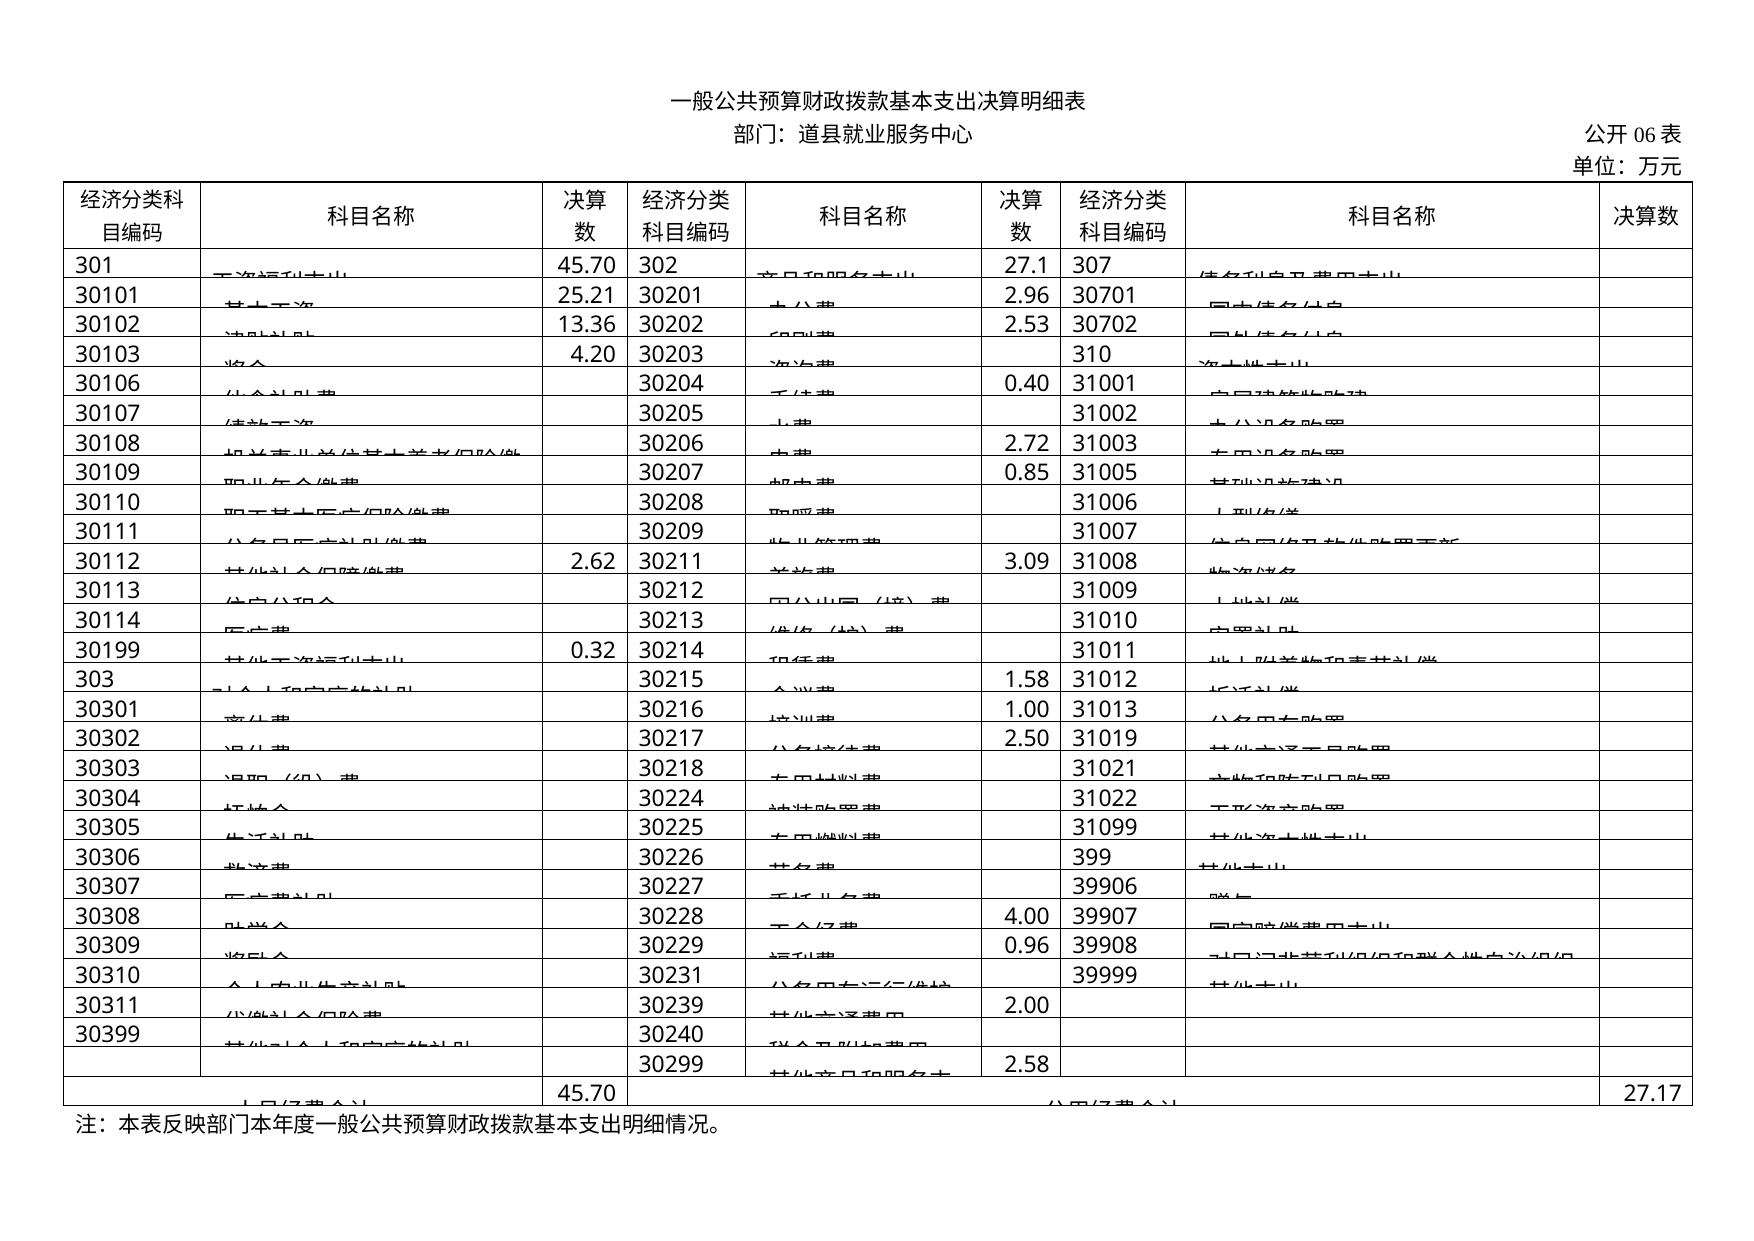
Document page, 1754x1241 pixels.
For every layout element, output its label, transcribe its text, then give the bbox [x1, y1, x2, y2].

table_cell [1600, 278, 1692, 307]
table_cell 债务利息及费用支出 [1186, 249, 1599, 277]
table_cell 30702 [1061, 308, 1185, 336]
table_cell 退休费 [201, 722, 542, 750]
table_cell 培训费 [746, 692, 981, 721]
table_cell 301 [64, 249, 200, 277]
table_cell 30240 [628, 1018, 745, 1046]
table_cell 手续费 [746, 367, 981, 395]
table_cell 30103 [64, 337, 200, 366]
table_cell 31008 [1061, 544, 1185, 573]
table_cell 30231 [628, 959, 745, 987]
table_cell 399 [1061, 840, 1185, 869]
table_cell 委托业务费 [746, 870, 981, 898]
table_cell 30225 [628, 811, 745, 839]
table_cell 1.58 [982, 663, 1060, 691]
table_cell [543, 367, 627, 395]
table_cell 科目名称 [746, 183, 981, 247]
table_cell [982, 485, 1060, 514]
table_cell 30399 [64, 1018, 200, 1046]
table_cell 31006 [1061, 485, 1185, 514]
table_cell 助学金 [201, 899, 542, 928]
table_cell 对民间非营利组织和群众性自治组织补贴 [1186, 929, 1599, 957]
table_cell 30212 [628, 574, 745, 602]
table_cell 30204 [628, 367, 745, 395]
table_cell 30208 [628, 485, 745, 514]
table_cell 30701 [1061, 278, 1185, 307]
table_cell [543, 840, 627, 869]
table_cell 专用燃料费 [746, 811, 981, 839]
table_cell [982, 1018, 1060, 1046]
table_cell [543, 485, 627, 514]
table_cell [1600, 485, 1692, 514]
table_cell [982, 781, 1060, 809]
table_cell [1061, 1047, 1185, 1076]
table_cell 0.32 [543, 633, 627, 662]
table_cell 奖金 [201, 337, 542, 366]
table_cell [1600, 456, 1692, 484]
table_cell 30202 [628, 308, 745, 336]
table_cell [1600, 899, 1692, 928]
table_cell 30215 [628, 663, 745, 691]
table_cell 劳务费 [746, 840, 981, 869]
table_cell 4.00 [982, 899, 1060, 928]
table_cell [543, 604, 627, 632]
table_cell [982, 574, 1060, 602]
table_cell 人员经费合计 [64, 1077, 542, 1105]
table_cell [1600, 929, 1692, 957]
table_cell 其他支出 [1186, 959, 1599, 987]
table_cell [982, 604, 1060, 632]
table_cell 办公设备购置 [1186, 396, 1599, 425]
table_cell 31099 [1061, 811, 1185, 839]
table_cell 办公费 [746, 278, 981, 307]
table_cell [1600, 367, 1692, 395]
table_cell 水费 [746, 396, 981, 425]
table_cell [982, 751, 1060, 780]
table_cell 奖励金 [201, 929, 542, 957]
table_cell 个人农业生产补贴 [201, 959, 542, 987]
table_cell 拆迁补偿 [1186, 663, 1599, 691]
table_cell 30307 [64, 870, 200, 898]
table_cell 决算数 [543, 183, 627, 247]
table_cell 工资福利支出 [201, 249, 542, 277]
table_cell [1600, 1018, 1692, 1046]
table_cell 公务用车购置 [1186, 692, 1599, 721]
table_cell 信息网络及软件购置更新 [1186, 515, 1599, 543]
table_cell 30226 [628, 840, 745, 869]
table_cell [982, 870, 1060, 898]
table_cell [543, 959, 627, 987]
table_cell 39907 [1061, 899, 1185, 928]
table_cell 30309 [64, 929, 200, 957]
table_cell [543, 870, 627, 898]
table_cell 3.09 [982, 544, 1060, 573]
table_cell 13.36 [543, 308, 627, 336]
table_cell 30206 [628, 426, 745, 454]
table_cell [543, 899, 627, 928]
table_cell [543, 515, 627, 543]
table_cell 30114 [64, 604, 200, 632]
table_cell [1600, 396, 1692, 425]
table_cell 30308 [64, 899, 200, 928]
table_cell 30224 [628, 781, 745, 809]
table_cell 2.50 [982, 722, 1060, 750]
table_cell 30302 [64, 722, 200, 750]
table_cell [982, 633, 1060, 662]
table_cell 物业管理费 [746, 515, 981, 543]
table_cell 31005 [1061, 456, 1185, 484]
table_cell 30301 [64, 692, 200, 721]
table_cell 退职（役）费 [201, 751, 542, 780]
table_cell [543, 751, 627, 780]
table_cell 医疗费 [201, 604, 542, 632]
table_cell 30310 [64, 959, 200, 987]
table_cell 30109 [64, 456, 200, 484]
table_cell 会议费 [746, 663, 981, 691]
table_cell 45.70 [543, 1077, 627, 1105]
table_cell 赠与 [1186, 870, 1599, 898]
table_cell [1600, 1047, 1692, 1076]
table_cell 2.58 [982, 1047, 1060, 1076]
table_cell 税金及附加费用 [746, 1018, 981, 1046]
table_cell 302 [628, 249, 745, 277]
table_cell 4.20 [543, 337, 627, 366]
table_cell 39906 [1061, 870, 1185, 898]
table_cell [1061, 1018, 1185, 1046]
table_cell [982, 840, 1060, 869]
table_cell 30101 [64, 278, 200, 307]
table_cell 30311 [64, 988, 200, 1017]
table_cell [543, 1047, 627, 1076]
table_cell 基础设施建设 [1186, 456, 1599, 484]
table_cell 公务员医疗补助缴费 [201, 515, 542, 543]
table_cell 30305 [64, 811, 200, 839]
table_cell 对个人和家庭的补助 [201, 663, 542, 691]
table_cell 土地补偿 [1186, 574, 1599, 602]
table_cell [982, 811, 1060, 839]
table_cell 抚恤金 [201, 781, 542, 809]
table_cell 救济费 [201, 840, 542, 869]
table_cell 30306 [64, 840, 200, 869]
table_cell 30113 [64, 574, 200, 602]
table_cell 2.96 [982, 278, 1060, 307]
table_cell [1600, 515, 1692, 543]
table_cell [1186, 988, 1599, 1017]
table_cell 30211 [628, 544, 745, 573]
table_cell 其他工资福利支出 [201, 633, 542, 662]
table_cell 其他支出 [1186, 840, 1599, 869]
table_cell 决算数 [982, 183, 1060, 247]
table_cell [1600, 840, 1692, 869]
table_cell 职业年金缴费 [201, 456, 542, 484]
table_cell 电费 [746, 426, 981, 454]
table_cell 注：本表反映部门本年度一般公共预算财政拨款基本支出明细情况。 [64, 1106, 1693, 1135]
table_cell 经济分类科目编码 [628, 183, 745, 247]
table_cell 房屋建筑物购建 [1186, 367, 1599, 395]
table_cell 31009 [1061, 574, 1185, 602]
table_cell 安置补助 [1186, 604, 1599, 632]
table_cell 30304 [64, 781, 200, 809]
table_cell [982, 515, 1060, 543]
table_cell 0.85 [982, 456, 1060, 484]
table_cell [543, 1018, 627, 1046]
table_cell [1600, 544, 1692, 573]
table_cell [1600, 722, 1692, 750]
table_cell 31019 [1061, 722, 1185, 750]
table_cell 31013 [1061, 692, 1185, 721]
table_cell 公用经费合计 [628, 1077, 1599, 1105]
table_cell 物资储备 [1186, 544, 1599, 573]
table_cell [1600, 988, 1692, 1017]
table_cell 31021 [1061, 751, 1185, 780]
table_cell 30299 [628, 1047, 745, 1076]
table_cell 印刷费 [746, 308, 981, 336]
table_cell 0.40 [982, 367, 1060, 395]
table_cell 决算数 [1600, 183, 1692, 247]
table_cell [543, 396, 627, 425]
table_cell 科目名称 [201, 183, 542, 247]
table_cell [1600, 604, 1692, 632]
table_cell 30102 [64, 308, 200, 336]
table_cell 国家赔偿费用支出 [1186, 899, 1599, 928]
table_cell 39908 [1061, 929, 1185, 957]
table_cell 其他交通工具购置 [1186, 722, 1599, 750]
table_cell 国外债务付息 [1186, 308, 1599, 336]
table_cell 30214 [628, 633, 745, 662]
table_cell 310 [1061, 337, 1185, 366]
table_cell [1600, 692, 1692, 721]
table_cell 30205 [628, 396, 745, 425]
table_cell 30207 [628, 456, 745, 484]
table_cell 生活补助 [201, 811, 542, 839]
table_cell [1600, 751, 1692, 780]
table_cell 机关事业单位基本养老保险缴费 [201, 426, 542, 454]
table_cell 租赁费 [746, 633, 981, 662]
table_cell 其他交通费用 [746, 988, 981, 1017]
table_cell [1186, 1018, 1599, 1046]
table_cell 30228 [628, 899, 745, 928]
table_cell 医疗费补助 [201, 870, 542, 898]
table_cell 津贴补贴 [201, 308, 542, 336]
table_cell [543, 781, 627, 809]
table_cell 科目名称 [1186, 183, 1599, 247]
table_cell [543, 929, 627, 957]
table_cell 职工基本医疗保险缴费 [201, 485, 542, 514]
table_cell 30227 [628, 870, 745, 898]
table_cell 30201 [628, 278, 745, 307]
table_cell 30112 [64, 544, 200, 573]
table_cell 30209 [628, 515, 745, 543]
table_cell 31003 [1061, 426, 1185, 454]
table_header 一般公共预算财政拨款基本支出决算明细表 部门：道县就业服务中心 公开06表 单位：万元 [64, 84, 1693, 181]
table_cell [543, 692, 627, 721]
table_cell 31010 [1061, 604, 1185, 632]
table_cell 30108 [64, 426, 200, 454]
table_cell 30213 [628, 604, 745, 632]
table_cell 国内债务付息 [1186, 278, 1599, 307]
table_cell 因公出国（境）费用 [746, 574, 981, 602]
table_cell [982, 959, 1060, 987]
table_cell [1600, 663, 1692, 691]
table_cell 2.62 [543, 544, 627, 573]
table_cell 资本性支出 [1186, 337, 1599, 366]
table_cell 工会经费 [746, 899, 981, 928]
table_cell 取暖费 [746, 485, 981, 514]
table_cell 30229 [628, 929, 745, 957]
table_cell 1.00 [982, 692, 1060, 721]
table_cell [543, 988, 627, 1017]
table_cell 303 [64, 663, 200, 691]
table_cell [1600, 811, 1692, 839]
table_cell [1600, 337, 1692, 366]
table_cell 代缴社会保险费 [201, 988, 542, 1017]
table_cell 地上附着物和青苗补偿 [1186, 633, 1599, 662]
table_cell 大型修缮 [1186, 485, 1599, 514]
table_cell 25.21 [543, 278, 627, 307]
table_cell 公务用车运行维护费 [746, 959, 981, 987]
table_cell 30107 [64, 396, 200, 425]
table_cell 30218 [628, 751, 745, 780]
table_cell 其他社会保障缴费 [201, 544, 542, 573]
table_cell 30239 [628, 988, 745, 1017]
table_cell 27.17 [1600, 1077, 1692, 1105]
table_cell 专用设备购置 [1186, 426, 1599, 454]
table_cell 文物和陈列品购置 [1186, 751, 1599, 780]
table_cell 27.17 [982, 249, 1060, 277]
table_cell [1061, 988, 1185, 1017]
table_cell [1600, 426, 1692, 454]
table_cell [1600, 959, 1692, 987]
table_cell [1600, 249, 1692, 277]
table_cell 2.72 [982, 426, 1060, 454]
table_cell 其他资本性支出 [1186, 811, 1599, 839]
table_cell [543, 811, 627, 839]
table_cell 邮电费 [746, 456, 981, 484]
table_cell 31001 [1061, 367, 1185, 395]
table_cell [201, 1047, 542, 1076]
table_cell 30106 [64, 367, 200, 395]
table_cell 31011 [1061, 633, 1185, 662]
table_cell [1600, 870, 1692, 898]
table_cell [543, 574, 627, 602]
table_cell 咨询费 [746, 337, 981, 366]
table_cell 住房公积金 [201, 574, 542, 602]
table_cell 2.53 [982, 308, 1060, 336]
table_cell 无形资产购置 [1186, 781, 1599, 809]
table_cell 其他对个人和家庭的补助 [201, 1018, 542, 1046]
table_cell 2.00 [982, 988, 1060, 1017]
table_cell 0.96 [982, 929, 1060, 957]
table_cell 307 [1061, 249, 1185, 277]
table_cell 差旅费 [746, 544, 981, 573]
table_cell 30111 [64, 515, 200, 543]
table_cell 伙食补助费 [201, 367, 542, 395]
table_cell 30199 [64, 633, 200, 662]
table_cell 31012 [1061, 663, 1185, 691]
table_cell 39999 [1061, 959, 1185, 987]
table_cell [1600, 308, 1692, 336]
table_cell [543, 663, 627, 691]
table_cell 31007 [1061, 515, 1185, 543]
table_cell 30303 [64, 751, 200, 780]
table_cell 其他商品和服务支出 [746, 1047, 981, 1076]
table_cell 基本工资 [201, 278, 542, 307]
table_cell 31002 [1061, 396, 1185, 425]
table_cell 30110 [64, 485, 200, 514]
table_cell 离休费 [201, 692, 542, 721]
table_cell 30203 [628, 337, 745, 366]
table_cell 绩效工资 [201, 396, 542, 425]
table_cell [1600, 781, 1692, 809]
table_cell [982, 337, 1060, 366]
table_cell [1600, 574, 1692, 602]
table_cell 45.70 [543, 249, 627, 277]
table_cell [543, 426, 627, 454]
table_cell 被装购置费 [746, 781, 981, 809]
table_cell [1600, 633, 1692, 662]
table_cell [543, 722, 627, 750]
table_cell 维修（护）费 [746, 604, 981, 632]
table_cell 公务接待费 [746, 722, 981, 750]
table_cell 专用材料费 [746, 751, 981, 780]
table_cell [543, 456, 627, 484]
table_cell 福利费 [746, 929, 981, 957]
table_cell 30217 [628, 722, 745, 750]
table_cell [982, 396, 1060, 425]
table_cell 经济分类科目编码 [64, 183, 200, 247]
table_cell [64, 1047, 200, 1076]
table_cell 30216 [628, 692, 745, 721]
table_cell 31022 [1061, 781, 1185, 809]
table_cell 商品和服务支出 [746, 249, 981, 277]
table_cell [1186, 1047, 1599, 1076]
table_cell 经济分类科目编码 [1061, 183, 1185, 247]
